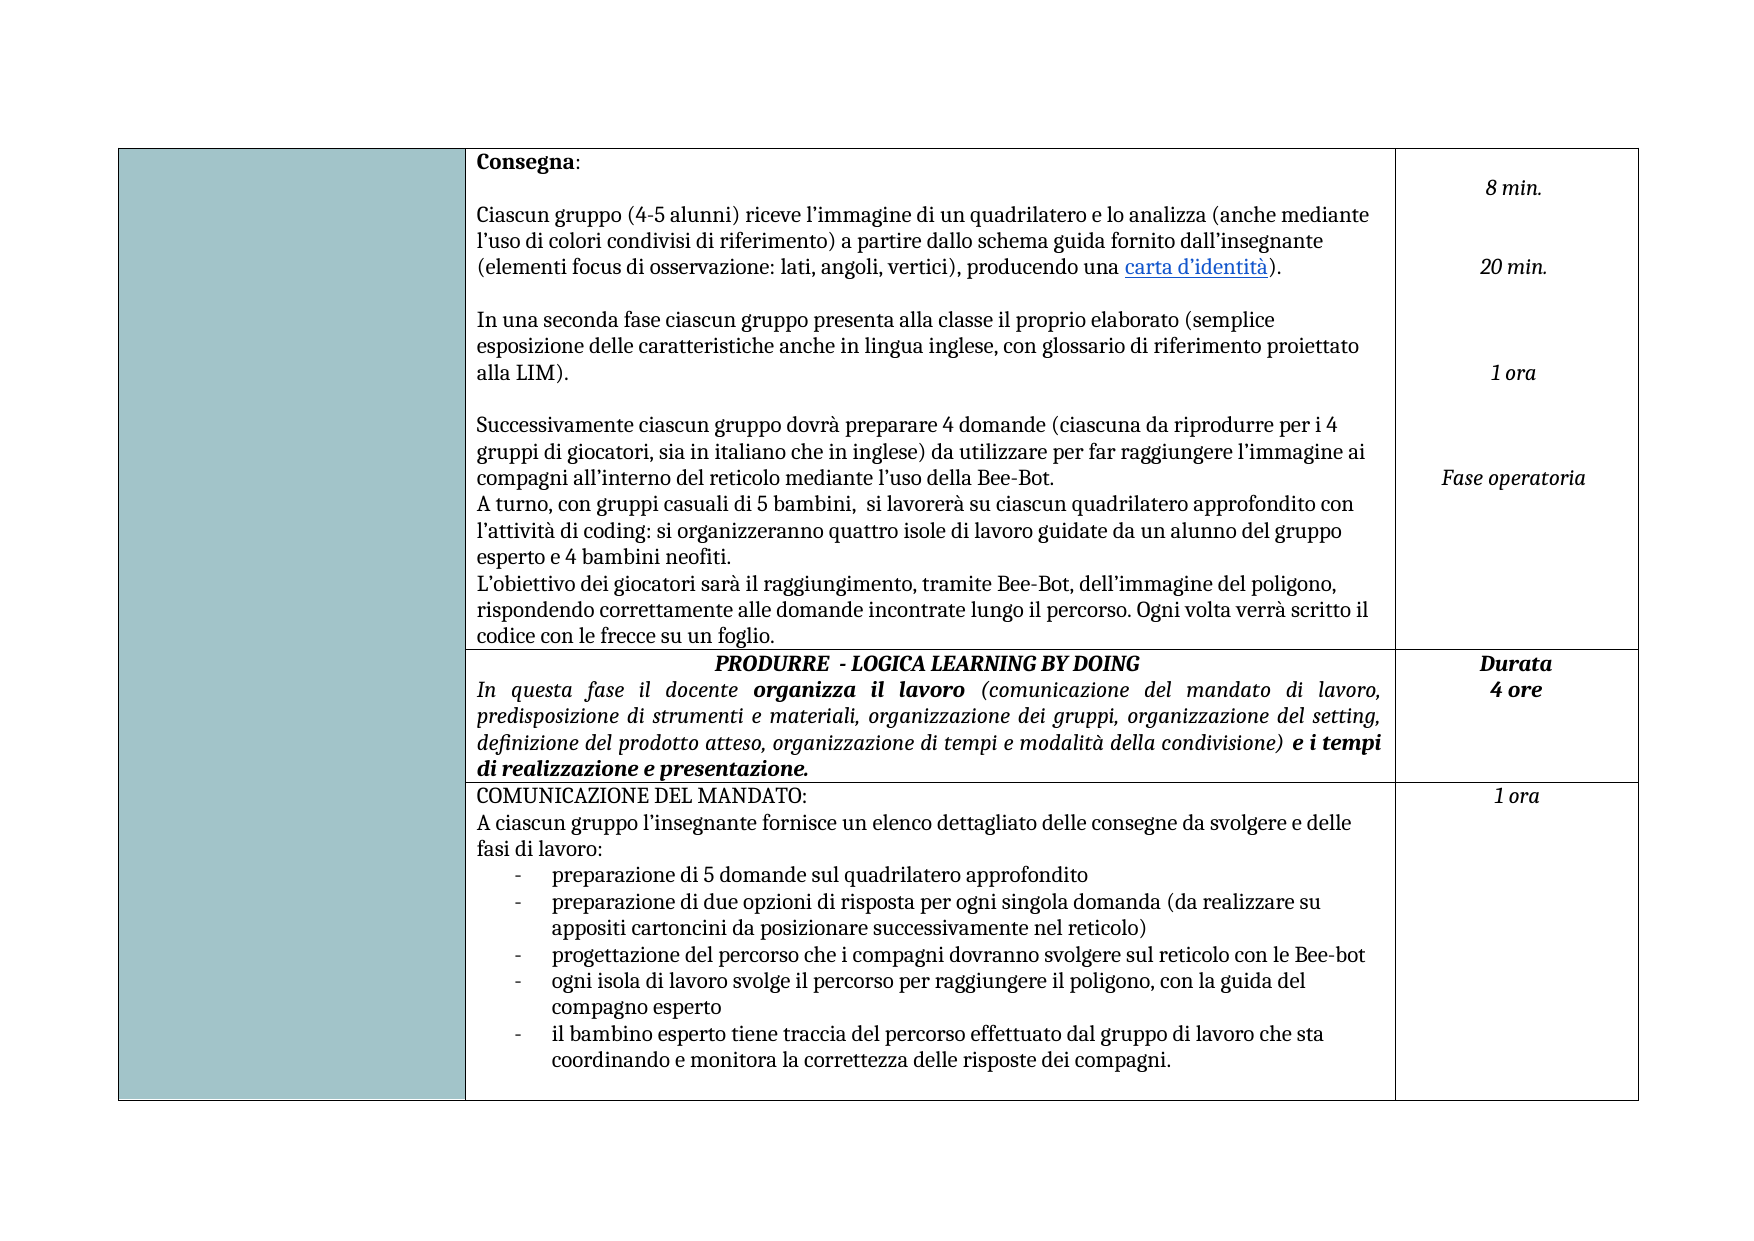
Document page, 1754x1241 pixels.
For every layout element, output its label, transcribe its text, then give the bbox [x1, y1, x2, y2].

table_cell Durata 4 ore [1396, 650, 1638, 782]
table_cell COMUNICAZIONE DEL MANDATO: A ciascun gruppo l’insegnante fornisce un elenco dettagliato delle consegne da svolgere e delle fasi di lavoro: preparazione di 5 domande sul quadrilatero approfondito preparazione di due opzioni di risposta per ogni singola domanda (da realizzare su appositi cartoncini da posizionare successivamente nel reticolo) progettazione del percorso che i compagni dovranno svolgere sul reticolo con le Bee-bot ogni isola di lavoro svolge il percorso per raggiungere il poligono, con la guida del compagno esperto il bambino esperto tiene traccia del percorso effettuato dal gruppo di lavoro che sta coordinando e monitora la correttezza delle risposte dei compagni. STRUMENTI E MATERIALI: immagine del quadrilatero elenco degli elementi del poligono da osservare e analizzare Lim scheda con consegna, elementi focus di osservazione, fasi e tempi di lavoro, ruoli all’interno del gruppo materiale di cancelleria reticolo e Beebot ORGANIZZAZIONE DEI GRUPPI: gruppi eterogenei da 5 bambini che lavorano in modalità collaborativa. I gruppi sono scelti dall’insegnante ORGANIZZAZIONE DEL SETTING: banchi ad isole PRODOTTO ATTESO: carta d’identità del poligono; foglio con le indicazioni per le Bee Bot; 5 domande da porre ai compagni giocatori e le opzioni di risposta da posizionare nel reticolo per il raggiungimento del poligono. TEMPI E MODALITA’ DI CONDIVISIONE: alla fine bambino esperto per ogni gruppo porterà davanti alla classe i fogli con le sequenze e proverà a riportare com’è andata e le eventuali difficoltà incontrate dai compagni. Ogni bambino avrà 5 minuti e la classe, messa a ferro di cavallo, potrà porgli domande e aprire una discussione. [466, 783, 1395, 1099]
table_cell PRODURRE - LOGICA LEARNING BY DOING In questa fase il docente organizza il lavoro (comunicazione del mandato di lavoro, predisposizione di strumenti e materiali, organizzazione dei gruppi, organizzazione del setting, definizione del prodotto atteso, organizzazione di tempi e modalità della condivisione) e i tempi di realizzazione e presentazione. [466, 650, 1395, 782]
table_cell 1 ora 2 ore 1 ora [1396, 783, 1638, 1099]
